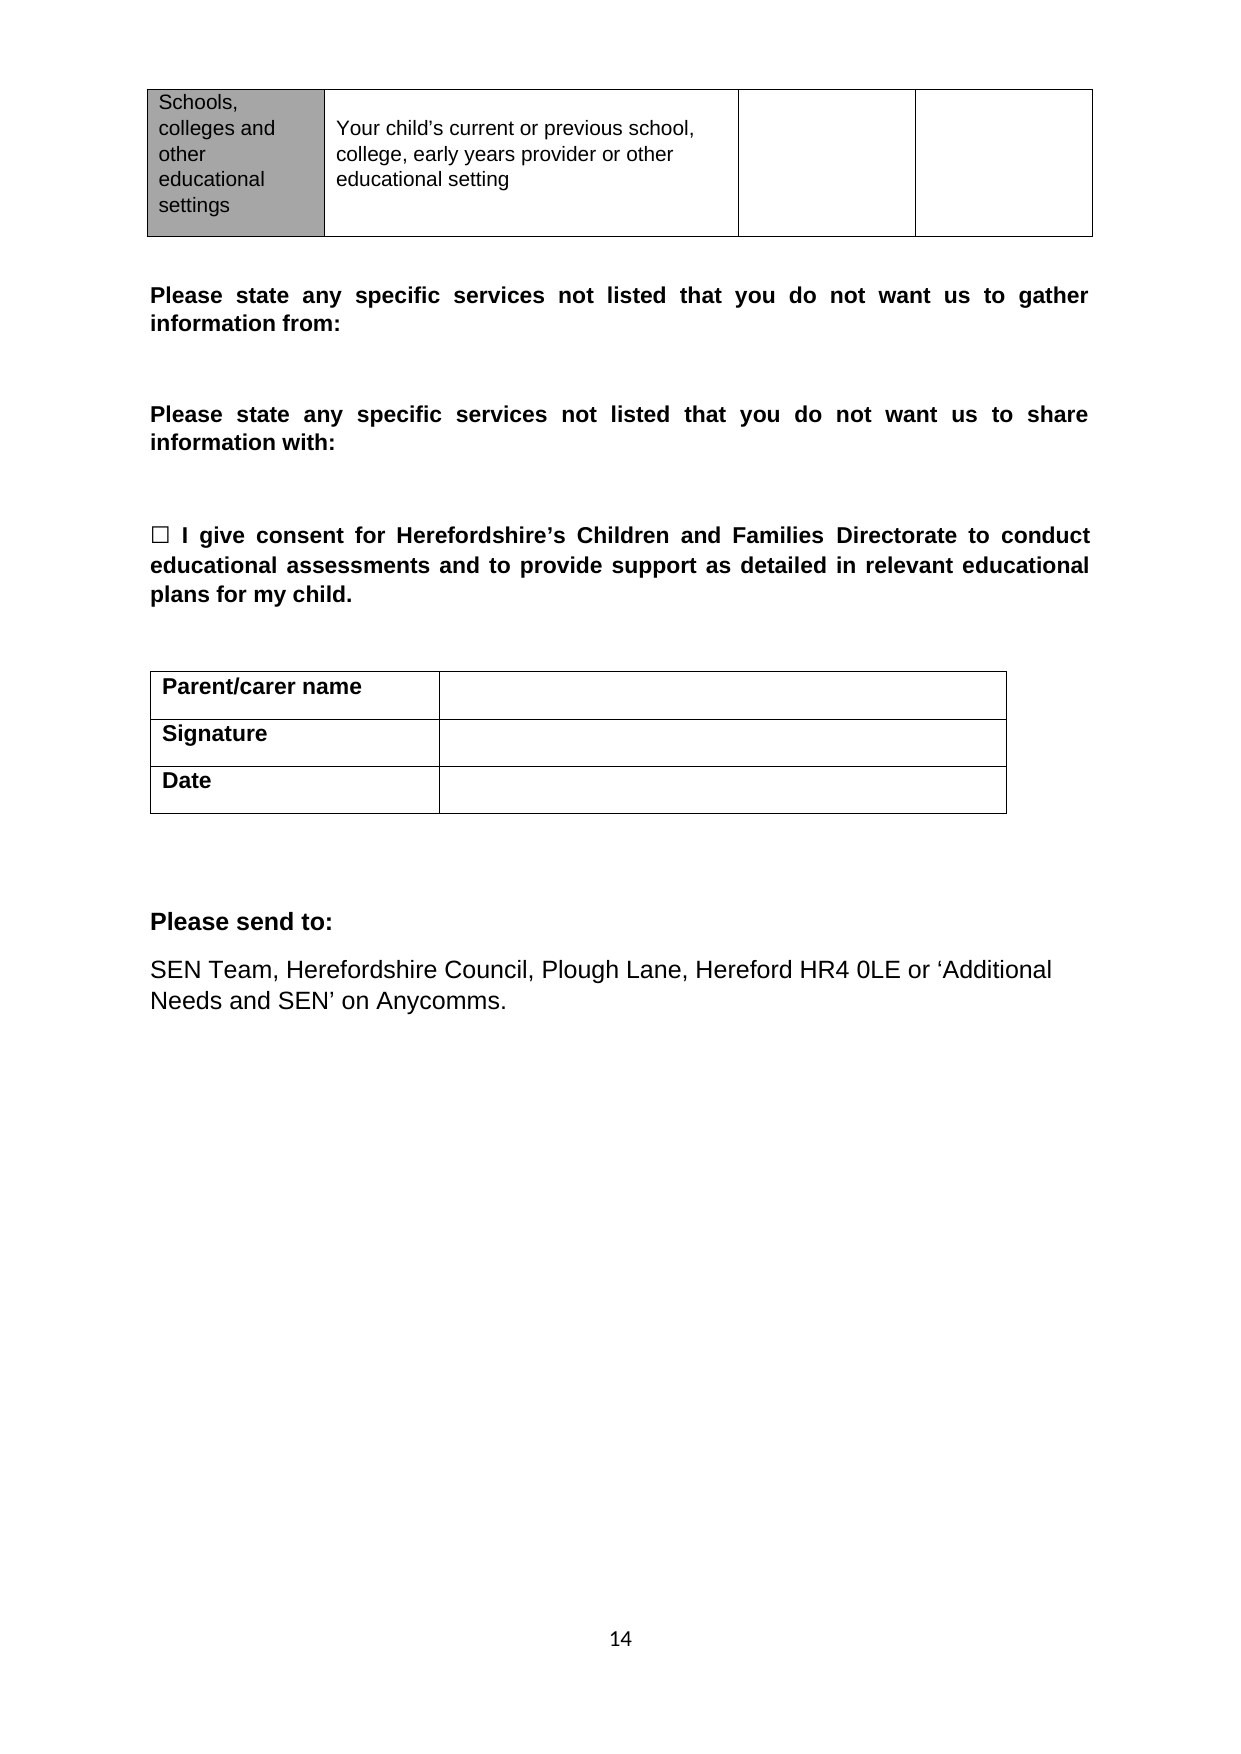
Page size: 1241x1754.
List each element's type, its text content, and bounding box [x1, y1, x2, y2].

text Please send to: [150, 907, 1090, 936]
text I give consent for Herefordshire’s Children and Families Directorate to conduct educational assessments and to provide support as detailed in relevant educational plans for my child. [150, 519, 1090, 607]
text Please state any specific services not listed that you do not want us to share information with: [150, 401, 1090, 455]
table_header Parent/carer name [151, 672, 439, 718]
table_cell [440, 767, 1006, 813]
text Please state any specific services not listed that you do not want us to gather information from: [150, 282, 1090, 337]
table_header [440, 672, 1006, 718]
table_cell [440, 720, 1006, 766]
table_cell Your child’s current or previous school, college, early years provider or other educational setting [325, 90, 738, 236]
table_cell Schools, colleges and other educational settings [148, 90, 324, 236]
table_cell [739, 90, 915, 236]
table_cell Signature [151, 720, 439, 766]
table_cell [916, 90, 1092, 236]
table_cell Date [151, 767, 439, 813]
text SEN Team, Herefordshire Council, Plough Lane, Hereford HR4 0LE or ‘Additional Needs and SEN’ on Anycomms. [150, 954, 1090, 1014]
